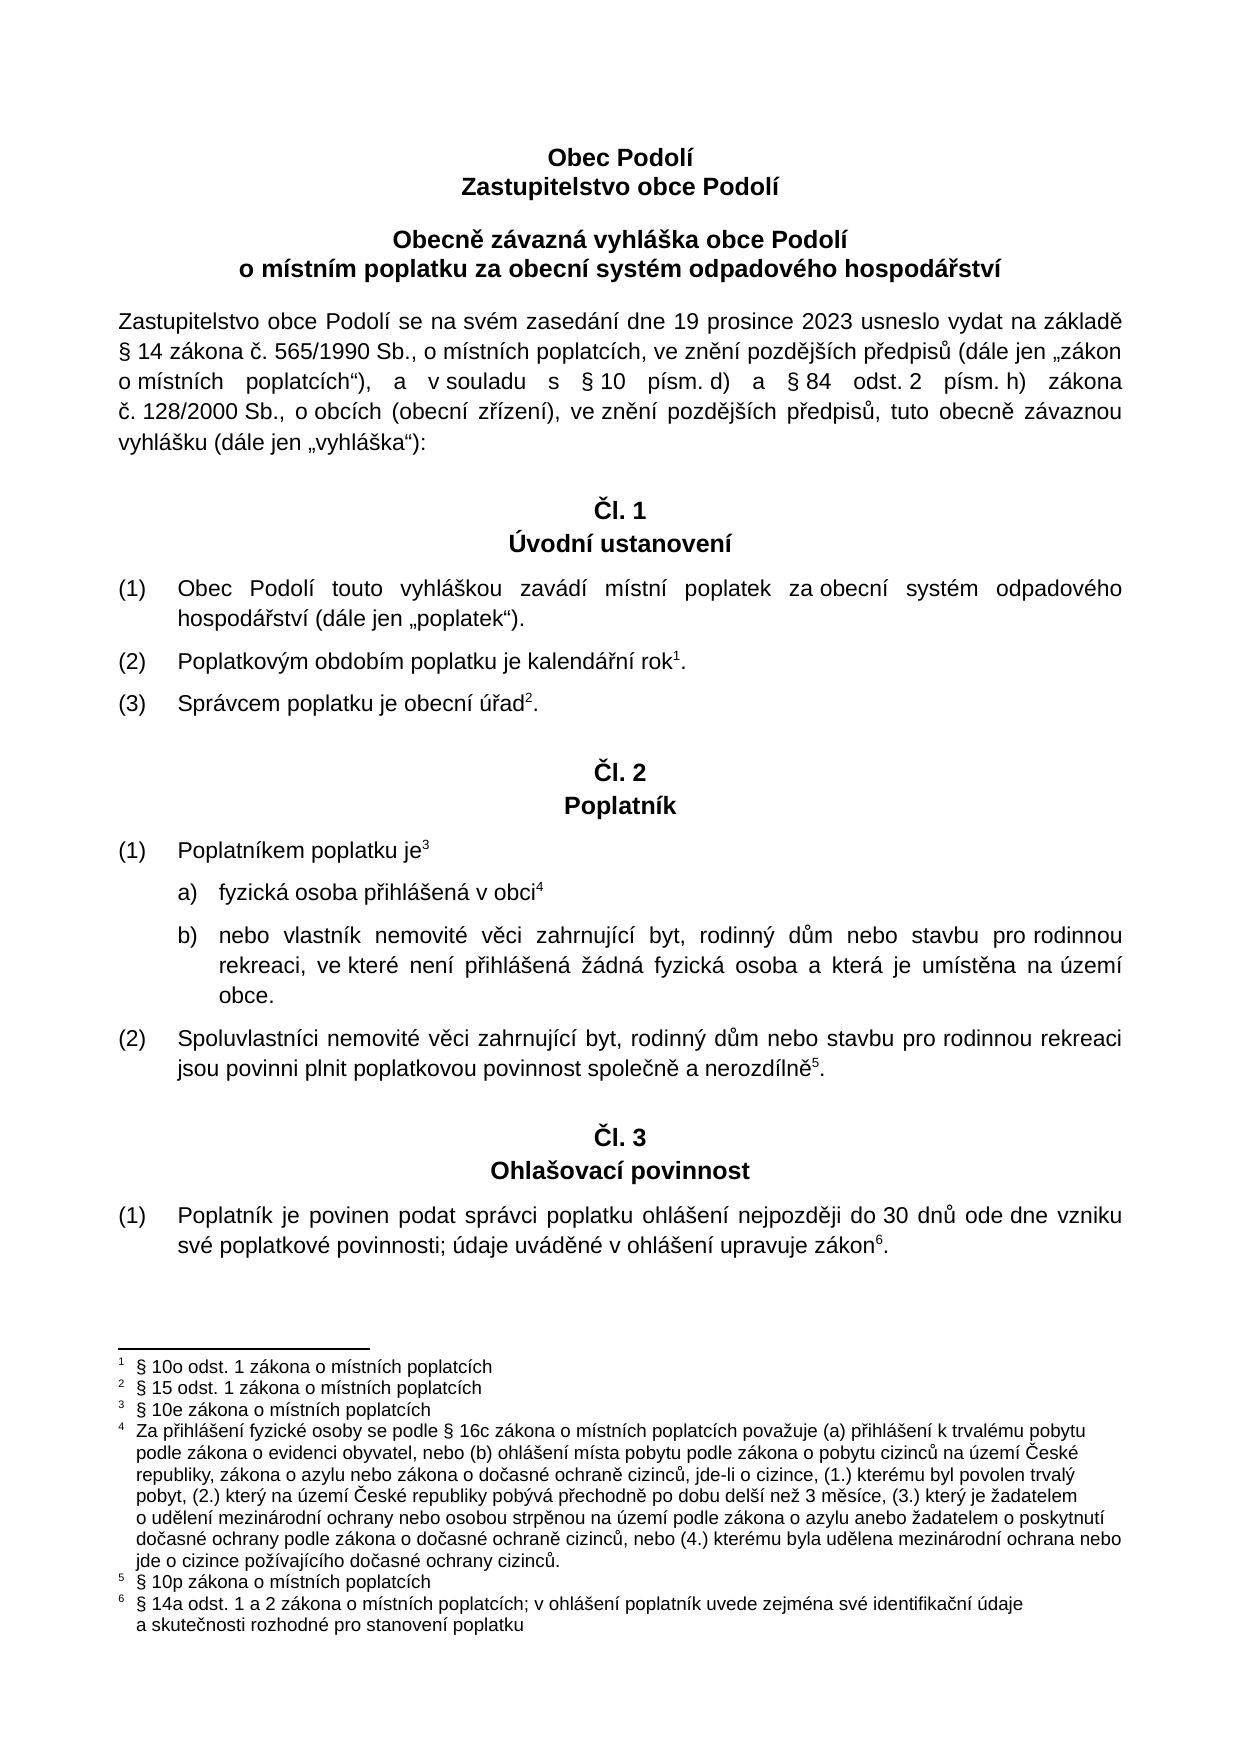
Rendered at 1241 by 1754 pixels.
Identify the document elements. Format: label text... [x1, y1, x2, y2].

list Obec Podolí touto vyhláškou zavádí místní poplatek za obecní systém odpadového hospodářství (dále jen „poplatek“). [118, 575, 1122, 631]
title Obec Podolí Zastupitelstvo obce Podolí [118, 143, 1122, 201]
subtitle Obecně závazná vyhláška obce Podolí o místním poplatku za obecní systém odpadového hospodářství [118, 225, 1122, 283]
list fyzická osoba přihlášená v obci [177, 879, 1122, 906]
list Poplatník je povinen podat správci poplatku ohlášení nejpozději do 30 dnů ode dne vzniku své poplatkové povinnosti; údaje uváděné v ohlášení upravuje zákon. [118, 1202, 1122, 1258]
list Správcem poplatku je obecní úřad. [118, 690, 1122, 717]
subtitle Čl. 2 Poplatník [118, 758, 1122, 820]
list Spoluvlastníci nemovité věci zahrnující byt, rodinný dům nebo stavbu pro rodinnou rekreaci jsou povinni plnit poplatkovou povinnost společně a nerozdílně. [118, 1025, 1122, 1082]
list Poplatníkem poplatku je [118, 837, 1122, 863]
list nebo vlastník nemovité věci zahrnující byt, rodinný dům nebo stavbu pro rodinnou rekreaci, ve které není přihlášená žádná fyzická osoba a která je umístěna na území obce. [177, 922, 1122, 1009]
list Poplatkovým obdobím poplatku je kalendářní rok. [118, 648, 1122, 674]
subtitle Čl. 3 Ohlašovací povinnost [118, 1123, 1122, 1185]
text Zastupitelstvo obce Podolí se na svém zasedání dne 19 prosince 2023 usneslo vydat na základě § 14 zákona č. 565/1990 Sb., o místních poplatcích, ve znění pozdějších předpisů (dále jen „zákon o místních poplatcích“), a v souladu s § 10 písm. d) a § 84 odst. 2 písm. h) zákona č. 128/2000 Sb., o obcích (obecní zřízení), ve znění pozdějších předpisů, tuto obecně závaznou vyhlášku (dále jen „vyhláška“): [118, 308, 1122, 455]
subtitle Čl. 1 Úvodní ustanovení [118, 496, 1122, 558]
